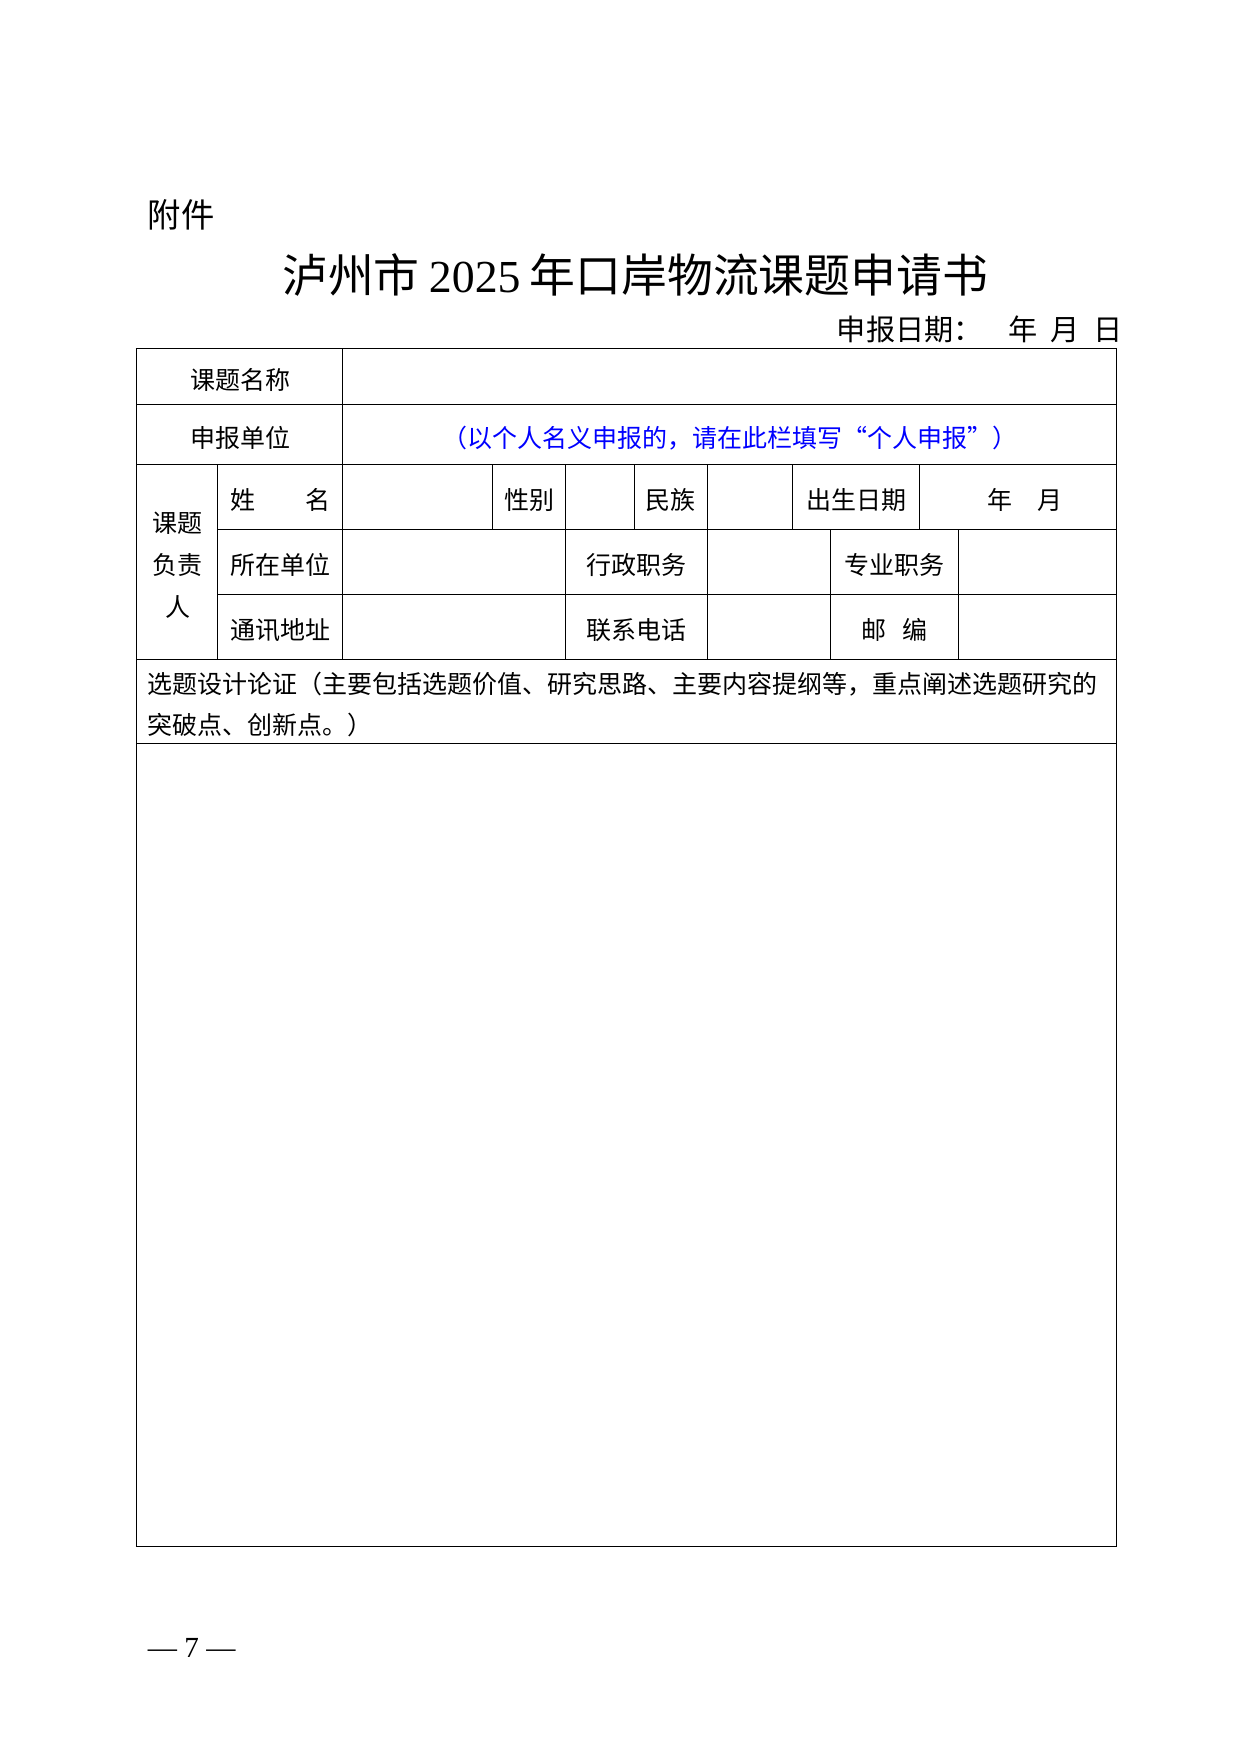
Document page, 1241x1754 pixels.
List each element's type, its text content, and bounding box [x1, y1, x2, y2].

table_cell [343, 595, 565, 659]
table_cell [137, 744, 1116, 1546]
table_cell 申报单位 [137, 405, 342, 464]
table_cell 出生日期 [793, 465, 919, 529]
table_cell 专业职务 [831, 530, 958, 594]
table_cell 课题负责人 [137, 465, 217, 659]
table_cell 联系电话 [566, 595, 707, 659]
text 申报日期： 年 月 日 [148, 306, 1122, 348]
table_cell [343, 465, 492, 529]
table_cell 所在单位 [218, 530, 342, 594]
table_cell 邮 编 [831, 595, 958, 659]
table_cell 民族 [635, 465, 707, 529]
table_cell [708, 465, 792, 529]
text 泸州市2025年口岸物流课题申请书 [148, 240, 1122, 306]
table_cell 姓 名 [218, 465, 342, 529]
table_cell [566, 465, 634, 529]
table_cell [708, 530, 830, 594]
table_cell [343, 530, 565, 594]
text 附件 [148, 177, 1122, 240]
table_cell 性别 [493, 465, 565, 529]
table_header 课题名称 [137, 349, 342, 404]
table_cell 年 月 [920, 465, 1116, 529]
table_cell （以个人名义申报的，请在此栏填写“个人申报”） [343, 405, 1116, 464]
table_header [343, 349, 1116, 404]
table_cell 行政职务 [566, 530, 707, 594]
table_cell [708, 595, 830, 659]
table_cell [959, 595, 1116, 659]
table_cell [959, 530, 1116, 594]
table_cell 选题设计论证（主要包括选题价值、研究思路、主要内容提纲等，重点阐述选题研究的突破点、创新点。） [137, 660, 1116, 743]
table_cell 通讯地址 [218, 595, 342, 659]
